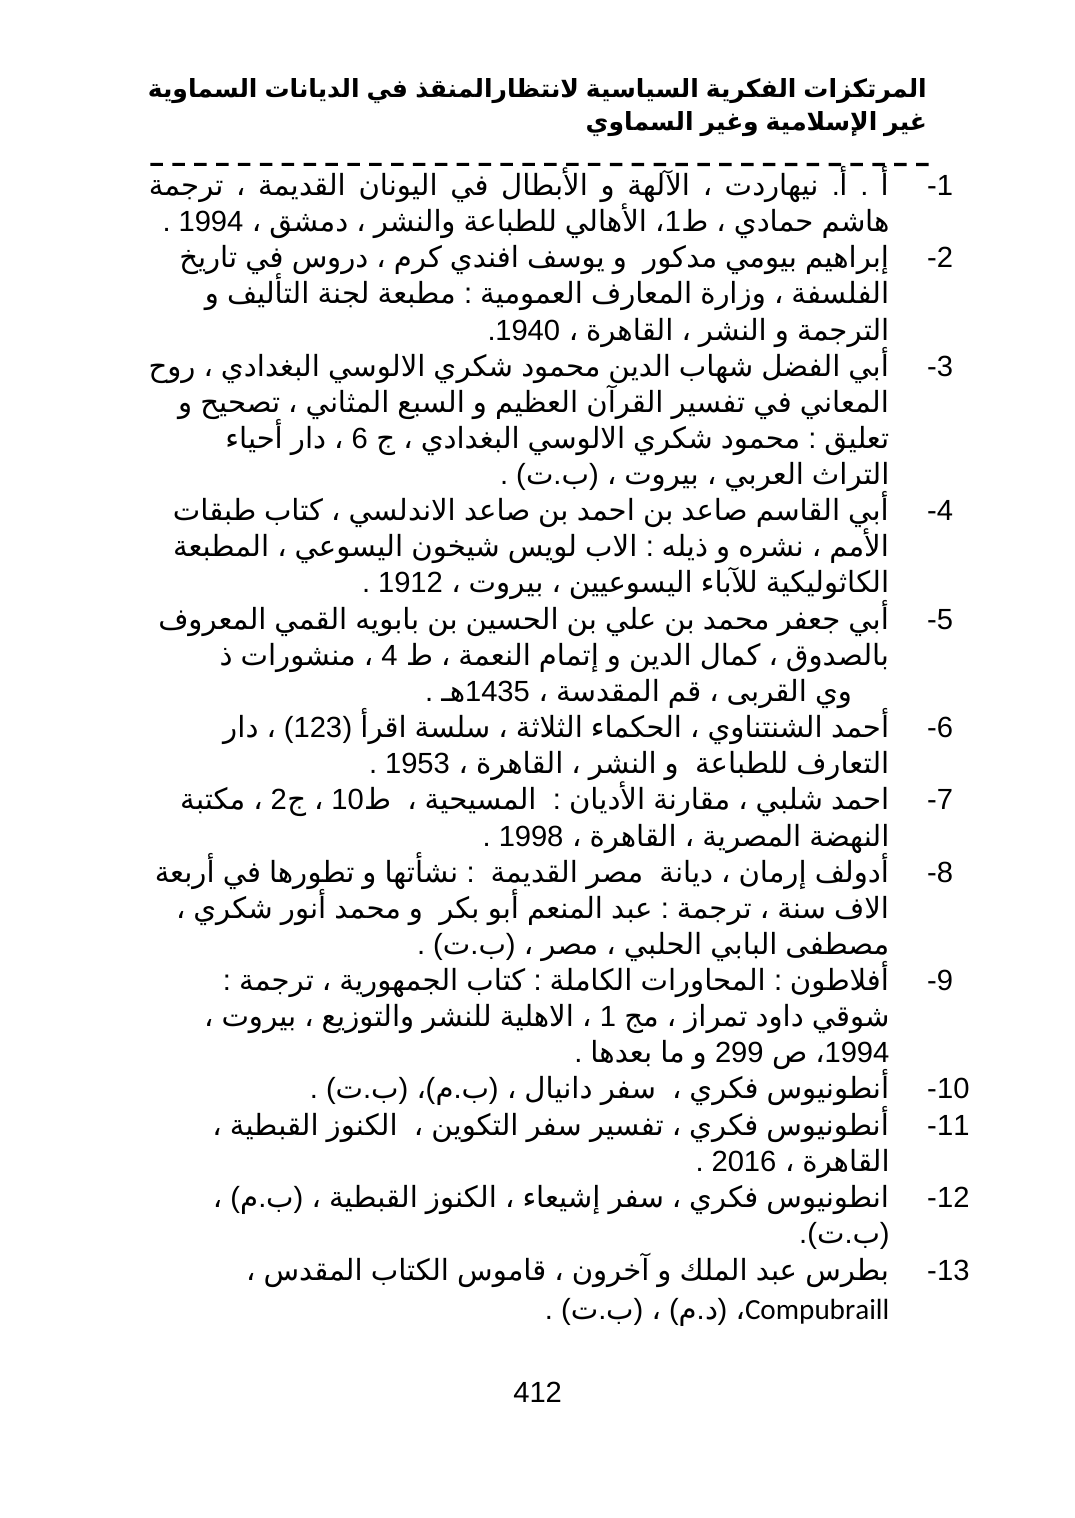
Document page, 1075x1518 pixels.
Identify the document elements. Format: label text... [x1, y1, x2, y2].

list انطونيوس فكري ، سفر إشيعاء ، الكنوز القبطية ، (ب.م) ، (ب.ت). [148, 1180, 927, 1250]
list أبي القاسم صاعد بن احمد بن صاعد الاندلسي ، كتاب طبقات الأمم ، نشره و ذيله : الاب لويس شيخون اليسوعي ، المطبعة الكاثوليكية للآباء اليسوعيين ، بيروت ، 1912 . [148, 493, 927, 599]
list أبي الفضل شهاب الدين محمود شكري الالوسي البغدادي ، روح المعاني في تفسير القرآن العظيم و السبع المثاني ، تصحيح و تعليق : محمود شكري الالوسي البغدادي ، ج 6 ، دار أحياء التراث العربي ، بيروت ، (ب.ت) . [148, 349, 927, 491]
list أنطونيوس فكري ، تفسير سفر التكوين ، الكنوز القبطية ، القاهرة ، 2016 . [148, 1108, 927, 1177]
list أ . أ. نيهاردت ، الآلهة و الأبطال في اليونان القديمة ، ترجمة هاشم حمادي ، ط1، الأهالي للطباعة والنشر ، دمشق ، 1994 . [148, 168, 927, 238]
list أفلاطون : المحاورات الكاملة : كتاب الجمهورية ، ترجمة : شوقي داود تمراز ، مج 1 ، الاهلية للنشر والتوزيع ، بيروت ، 1994، ص 299 و ما بعدها . [148, 963, 927, 1069]
list أدولف إرمان ، ديانة مصر القديمة : نشأتها و تطورها في أربعة الاف سنة ، ترجمة : عبد المنعم أبو بكر و محمد أنور شكري ، مصطفى البابي الحلبي ، مصر ، (ب.ت) . [148, 855, 927, 961]
list بطرس عبد الملك و آخرون ، قاموس الكتاب المقدس ، Compubraill، (د.م) ، (ب.ت) . [148, 1252, 927, 1326]
list أبي جعفر محمد بن علي بن الحسين بن بابويه القمي المعروف بالصدوق ، كمال الدين و إتمام النعمة ، ط 4 ، منشورات ذ وي القربى ، قم المقدسة ، 1435هـ . [148, 602, 927, 707]
list أنطونيوس فكري ، سفر دانيال ، (ب.م)، (ب.ت) . [148, 1072, 927, 1105]
list إبراهيم بيومي مدكور و يوسف افندي كرم ، دروس في تاريخ الفلسفة ، وزارة المعارف العمومية : مطبعة لجنة التأليف و الترجمة و النشر ، القاهرة ، 1940. [148, 240, 927, 346]
list احمد شلبي ، مقارنة الأديان : المسيحية ، ط10 ، ج2 ، مكتبة النهضة المصرية ، القاهرة ، 1998 . [148, 782, 927, 852]
list أحمد الشنتناوي ، الحكماء الثلاثة ، سلسة اقرأ (123) ، دار التعارف للطباعة و النشر ، القاهرة ، 1953 . [148, 710, 927, 780]
